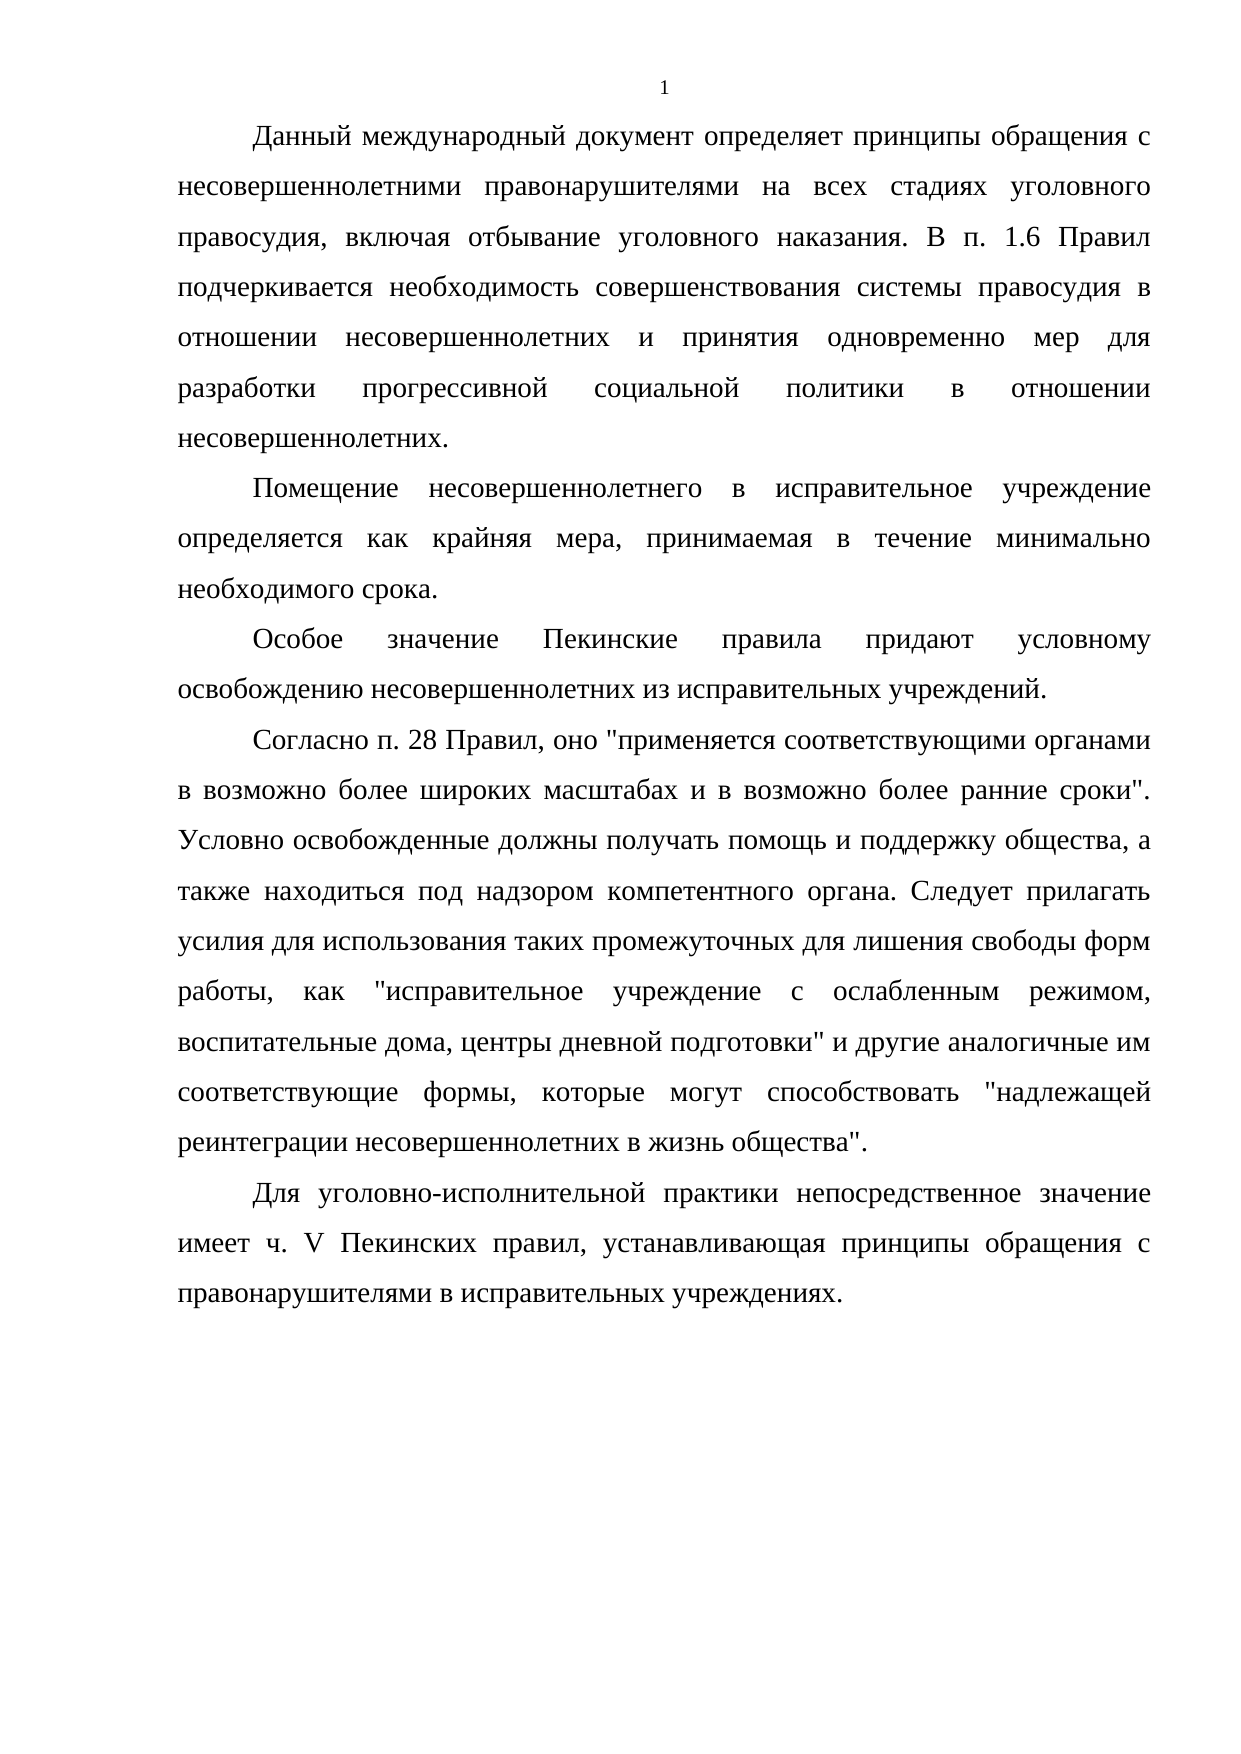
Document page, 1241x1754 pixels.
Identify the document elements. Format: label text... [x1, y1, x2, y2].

text Особое значение Пекинские правила придают условному освобождению несовершеннолетних из исправительных учреждений. [177, 621, 1152, 705]
text Помещение несовершеннолетнего в исправительное учреждение определяется как крайняя мера, принимаемая в течение минимально необходимого срока. [177, 470, 1152, 604]
text Данный международный документ определяет принципы обращения с несовершеннолетними правонарушителями на всех стадиях уголовного правосудия, включая отбывание уголовного наказания. В п. 1.6 Правил подчеркивается необходимость совершенствования системы правосудия в отношении несовершеннолетних и принятия одновременно мер для разработки прогрессивной социальной политики в отношении несовершеннолетних. [177, 118, 1152, 453]
text Согласно п. 28 Правил, оно "применяется соответствующими органами в возможно более широких масштабах и в возможно более ранние сроки". Условно освобожденные должны получать помощь и поддержку общества, а также находиться под надзором компетентного органа. Следует прилагать усилия для использования таких промежуточных для лишения свободы форм работы, как "исправительное учреждение с ослабленным режимом, воспитательные дома, центры дневной подготовки" и другие аналогичные им соответствующие формы, которые могут способствовать "надлежащей реинтеграции несовершеннолетних в жизнь общества". [177, 722, 1152, 1158]
text Для уголовно-исполнительной практики непосредственное значение имеет ч. V Пекинских правил, устанавливающая принципы обращения с правонарушителями в исправительных учреждениях. [177, 1175, 1152, 1309]
